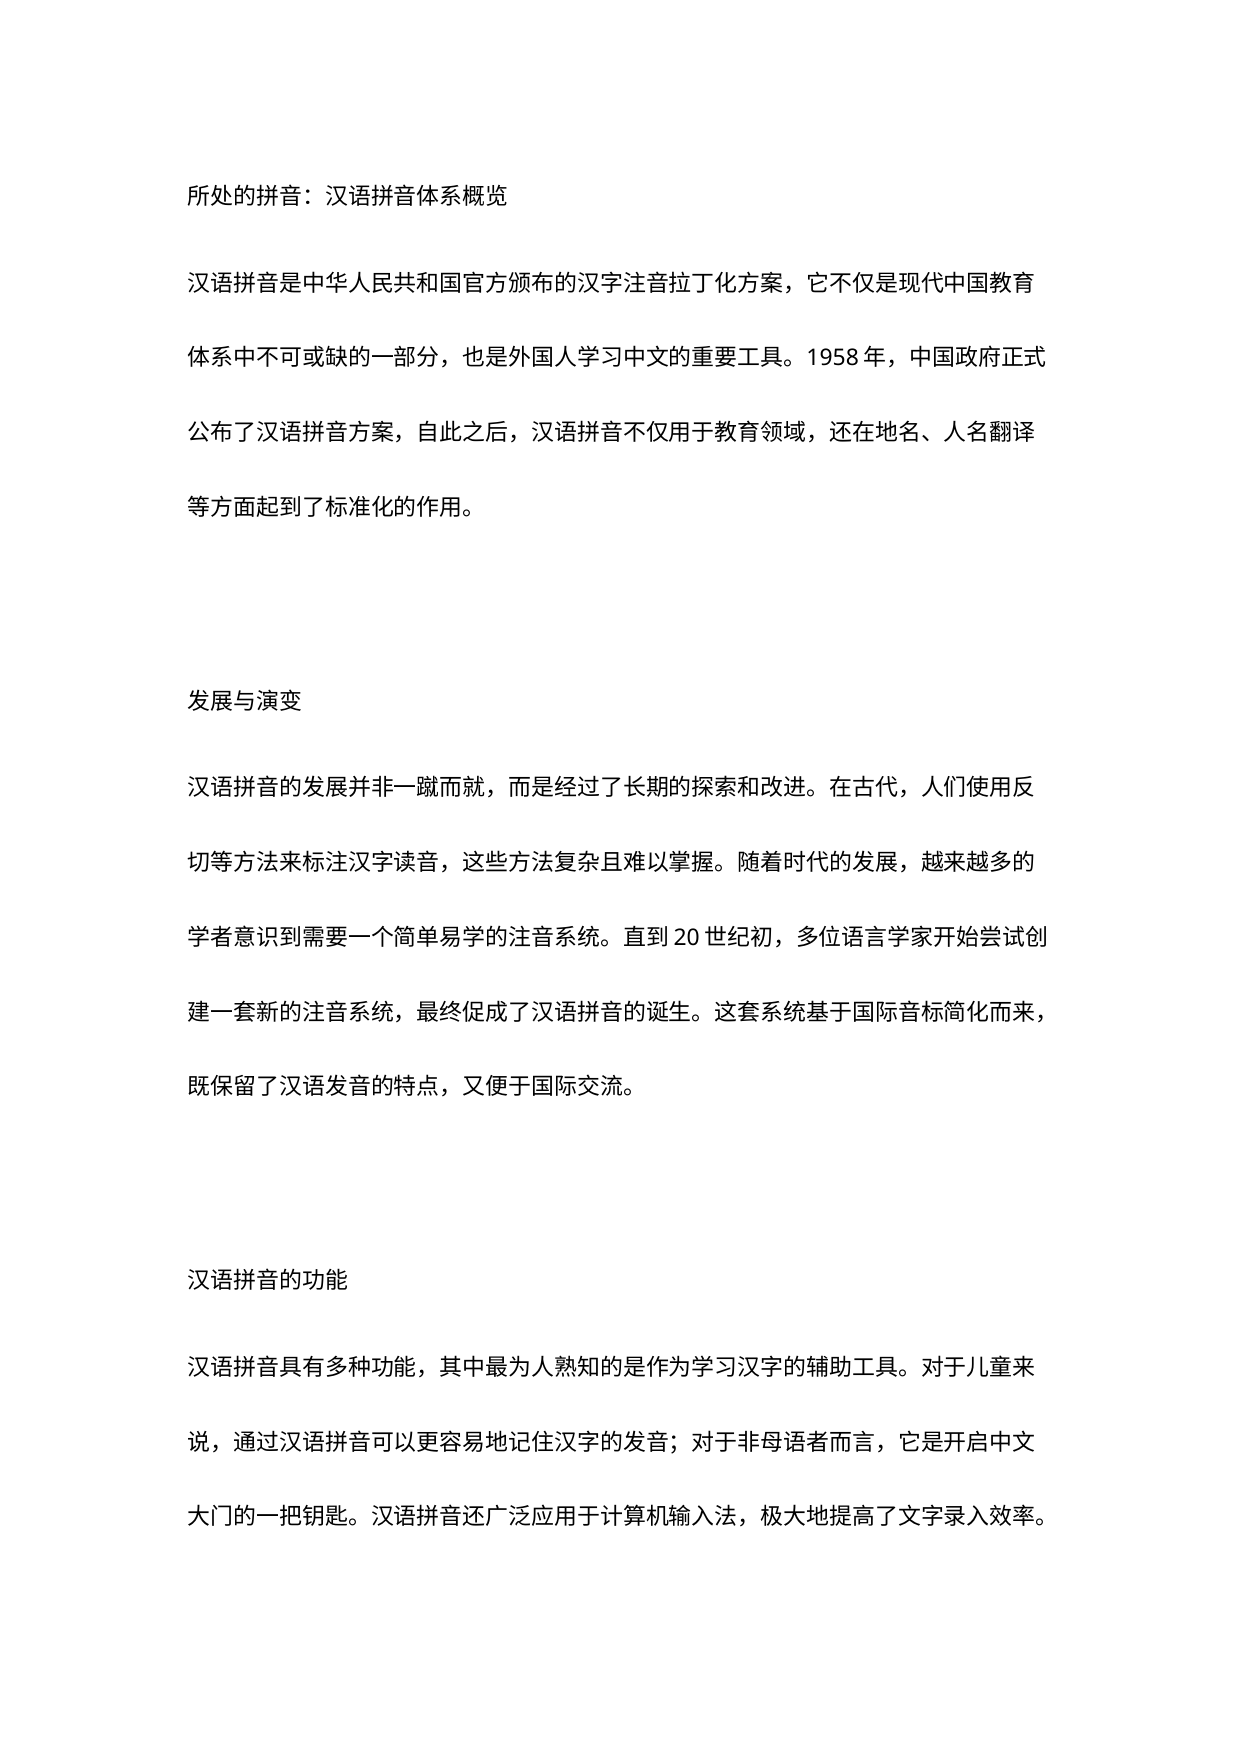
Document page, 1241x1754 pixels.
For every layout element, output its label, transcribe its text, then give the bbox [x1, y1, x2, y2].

text 汉语拼音的功能 [187, 1246, 1053, 1311]
text 发展与演变 [187, 667, 1053, 732]
text 所处的拼音：汉语拼音体系概览 [187, 162, 1053, 227]
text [187, 1333, 1053, 1547]
text 汉语拼音的发展并非一蹴而就，而是经过了长期的探索和改进。在古代，人们使用反切等方法来标注汉字读音，这些方法复杂且难以掌握。随着时代的发展，越来越多的学者意识到需要一个简单易学的注音系统。直到20世纪初，多位语言学家开始尝试创建一套新的注音系统，最终促成了汉语拼音的诞生。这套系统基于国际音标简化而来，既保留了汉语发音的特点，又便于国际交流。 [187, 753, 1053, 1117]
text 汉语拼音是中华人民共和国官方颁布的汉字注音拉丁化方案，它不仅是现代中国教育体系中不可或缺的一部分，也是外国人学习中文的重要工具。1958年，中国政府正式公布了汉语拼音方案，自此之后，汉语拼音不仅用于教育领域，还在地名、人名翻译等方面起到了标准化的作用。 [187, 248, 1053, 538]
